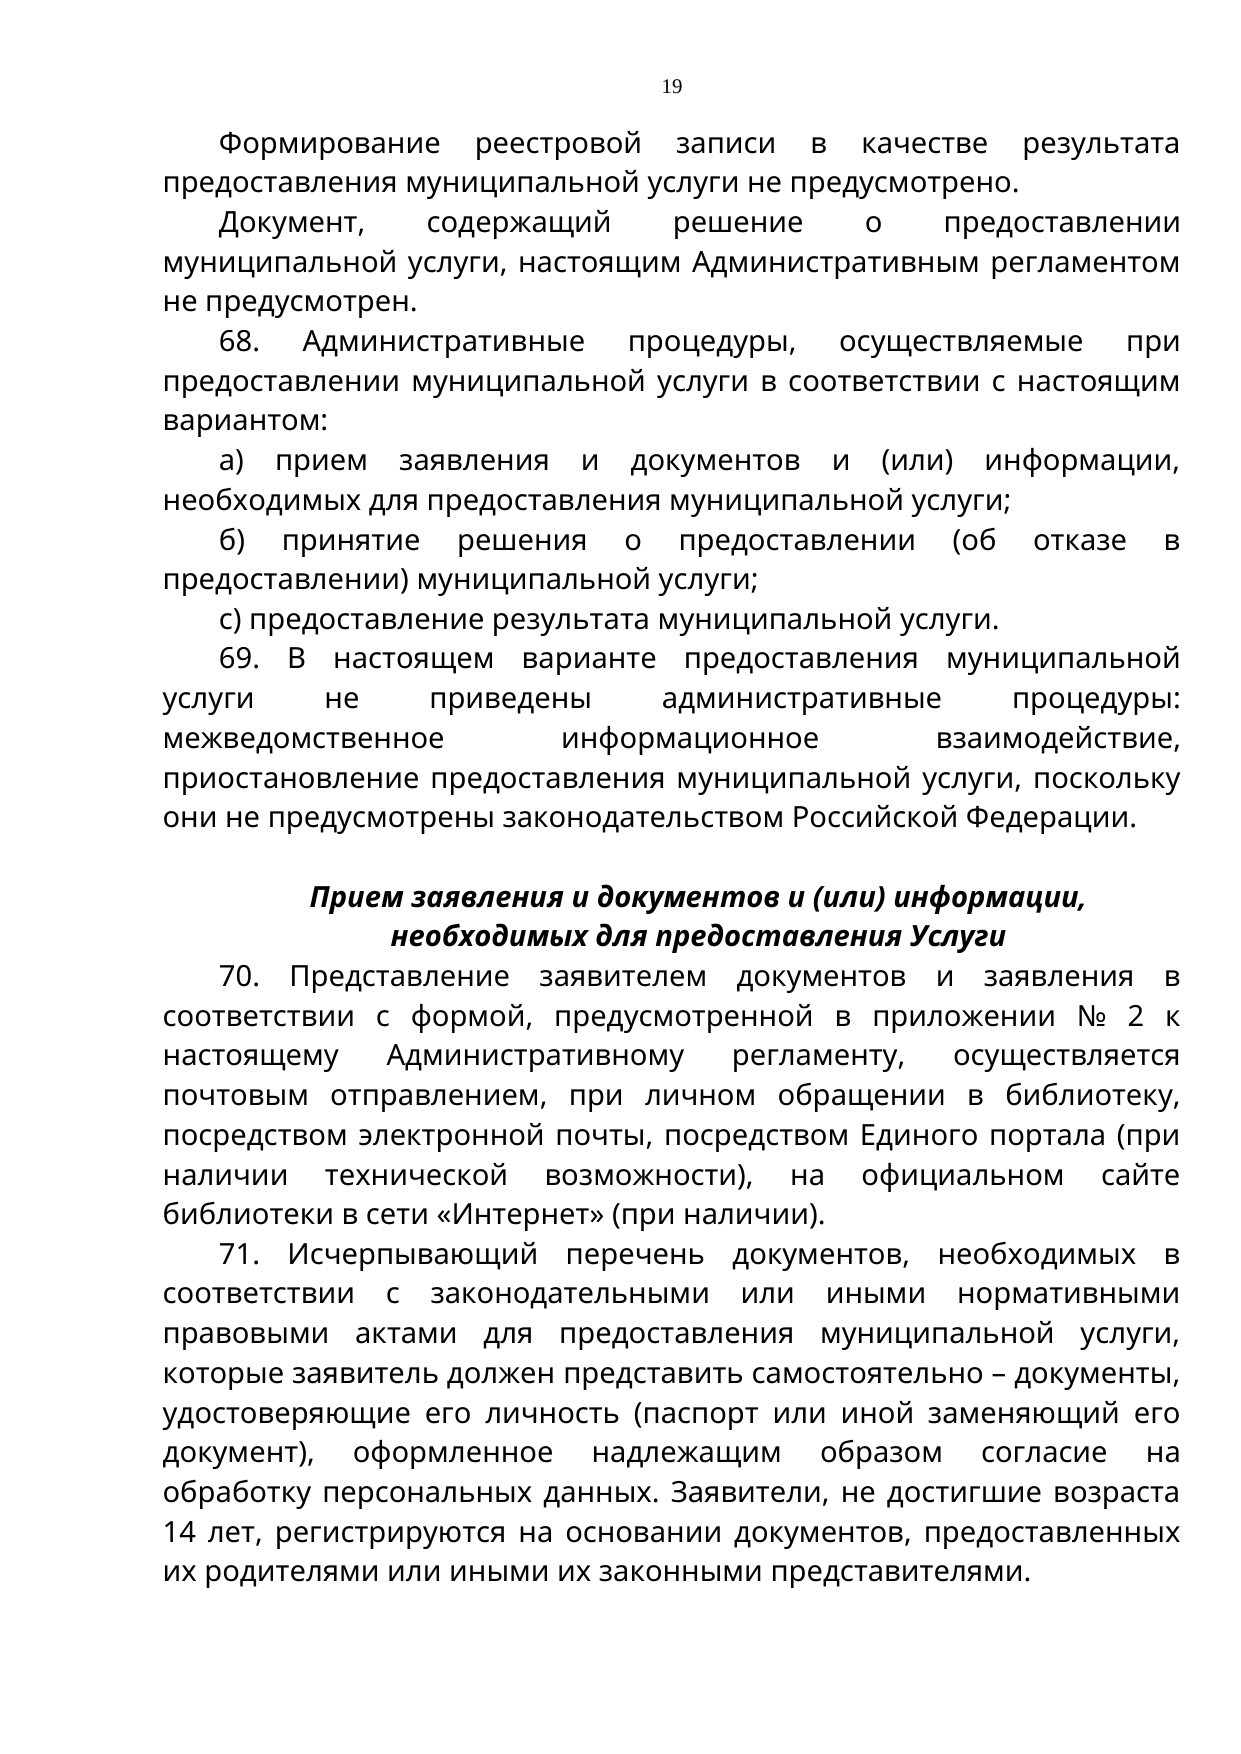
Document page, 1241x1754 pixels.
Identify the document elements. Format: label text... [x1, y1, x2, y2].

text а) прием заявления и документов и (или) информации, необходимых для предоставления муниципальной услуги; [162, 439, 1181, 519]
text Документ, содержащий решение о предоставлении муниципальной услуги, настоящим Административным регламентом не предусмотрен. [162, 201, 1181, 320]
text 68. Административные процедуры, осуществляемые при предоставлении муниципальной услуги в соответствии с настоящим вариантом: [162, 320, 1181, 439]
text 70. Представление заявителем документов и заявления в соответствии с формой, предусмотренной в приложении № 2 к настоящему Административному регламенту, осуществляется почтовым отправлением, при личном обращении в библиотеку, посредством электронной почты, посредством Единого портала (при наличии технической возможности), на официальном сайте библиотеки в сети «Интернет» (при наличии). [162, 955, 1181, 1233]
text б) принятие решения о предоставлении (об отказе в предоставлении) муниципальной услуги; [162, 519, 1181, 598]
text 71. Исчерпывающий перечень документов, необходимых в соответствии с законодательными или иными нормативными правовыми актами для предоставления муниципальной услуги, которые заявитель должен представить самостоятельно – документы, удостоверяющие его личность (паспорт или иной заменяющий его документ), оформленное надлежащим образом согласие на обработку персональных данных. Заявители, не достигшие возраста 14 лет, регистрируются на основании документов, предоставленных их родителями или иными их законными представителями. [162, 1233, 1181, 1590]
text необходимых для предоставления Услуги [162, 916, 1181, 955]
text 69. В настоящем варианте предоставления муниципальной услуги не приведены административные процедуры: межведомственное информационное взаимодействие, приостановление предоставления муниципальной услуги, поскольку они не предусмотрены законодательством Российской Федерации. [162, 638, 1181, 836]
text Формирование реестровой записи в качестве результата предоставления муниципальной услуги не предусмотрено. [162, 122, 1181, 201]
text Прием заявления и документов и (или) информации, [162, 876, 1181, 916]
text с) предоставление результата муниципальной услуги. [162, 598, 1181, 638]
